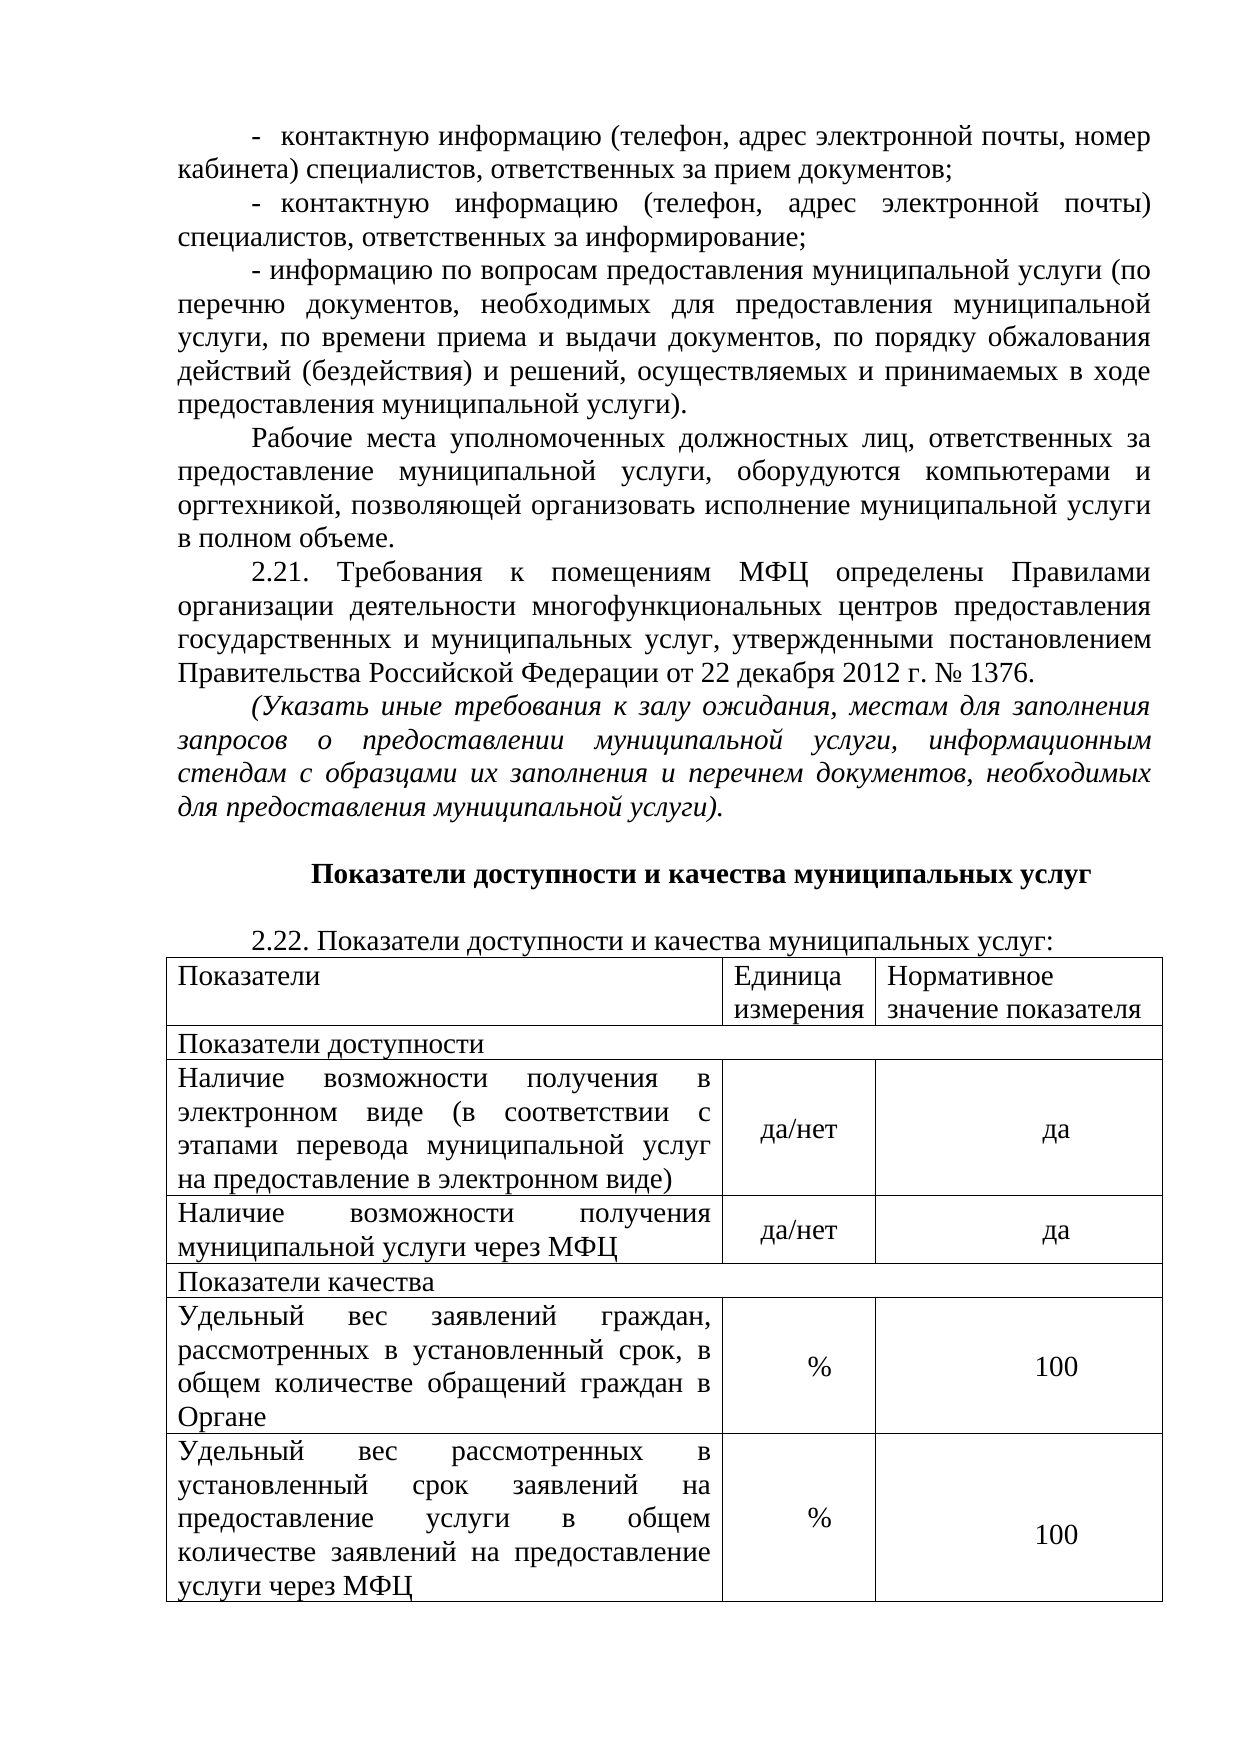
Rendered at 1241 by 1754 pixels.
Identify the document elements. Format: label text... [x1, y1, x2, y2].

table_cell да [876, 1196, 1162, 1263]
table_cell 100 [876, 1298, 1162, 1432]
text Рабочие места уполномоченных должностных лиц, ответственных за предоставление муниципальной услуги, оборудуются компьютерами и оргтехникой, позволяющей организовать исполнение муниципальной услуги в полном объеме. [177, 420, 1152, 554]
list контактную информацию (телефон, адрес электронной почты) специалистов, ответственных за информирование; [177, 185, 1152, 252]
text 2.22. Показатели доступности и качества муниципальных услуг: [177, 923, 1152, 957]
table_cell да/нет [723, 1060, 875, 1194]
table_cell % [723, 1434, 875, 1601]
list контактную информацию (телефон, адрес электронной почты, номер кабинета) специалистов, ответственных за прием документов; [177, 118, 1152, 185]
table_cell Наличие возможности получения муниципальной услуги через МФЦ [167, 1196, 722, 1263]
text (Указать иные требования к залу ожидания, местам для заполнения запросов о предоставлении муниципальной услуги, информационным стендам с образцами их заполнения и перечнем документов, необходимых для предоставления муниципальной услуги). [177, 688, 1152, 822]
table_header Единица измерения [723, 958, 875, 1025]
table_cell 100 [876, 1434, 1162, 1601]
text Показатели доступности и качества муниципальных услуг [177, 856, 1152, 889]
table_header Нормативное значение показателя [876, 958, 1162, 1025]
table_cell да [876, 1060, 1162, 1194]
table_cell Удельный вес заявлений граждан, рассмотренных в установленный срок, в общем количестве обращений граждан в Органе [167, 1298, 722, 1432]
table_cell да/нет [723, 1196, 875, 1263]
text 2.21. Требования к помещениям МФЦ определены Правилами организации деятельности многофункциональных центров предоставления государственных и муниципальных услуг, утвержденными постановлением Правительства Российской Федерации от 22 декабря 2012 г. № 1376. [177, 554, 1152, 688]
table_header Показатели [167, 958, 722, 1025]
text - информацию по вопросам предоставления муниципальной услуги (по перечню документов, необходимых для предоставления муниципальной услуги, по времени приема и выдачи документов, по порядку обжалования действий (бездействия) и решений, осуществляемых и принимаемых в ходе предоставления муниципальной услуги). [177, 252, 1152, 420]
table_cell Показатели доступности [167, 1026, 1162, 1059]
table_cell Показатели качества [167, 1264, 1162, 1297]
table_cell % [723, 1298, 875, 1432]
table_cell Удельный вес рассмотренных в установленный срок заявлений на предоставление услуги в общем количестве заявлений на предоставление услуги через МФЦ [167, 1434, 722, 1601]
table_cell Наличие возможности получения в электронном виде (в соответствии с этапами перевода муниципальной услуг на предоставление в электронном виде) [167, 1060, 722, 1194]
